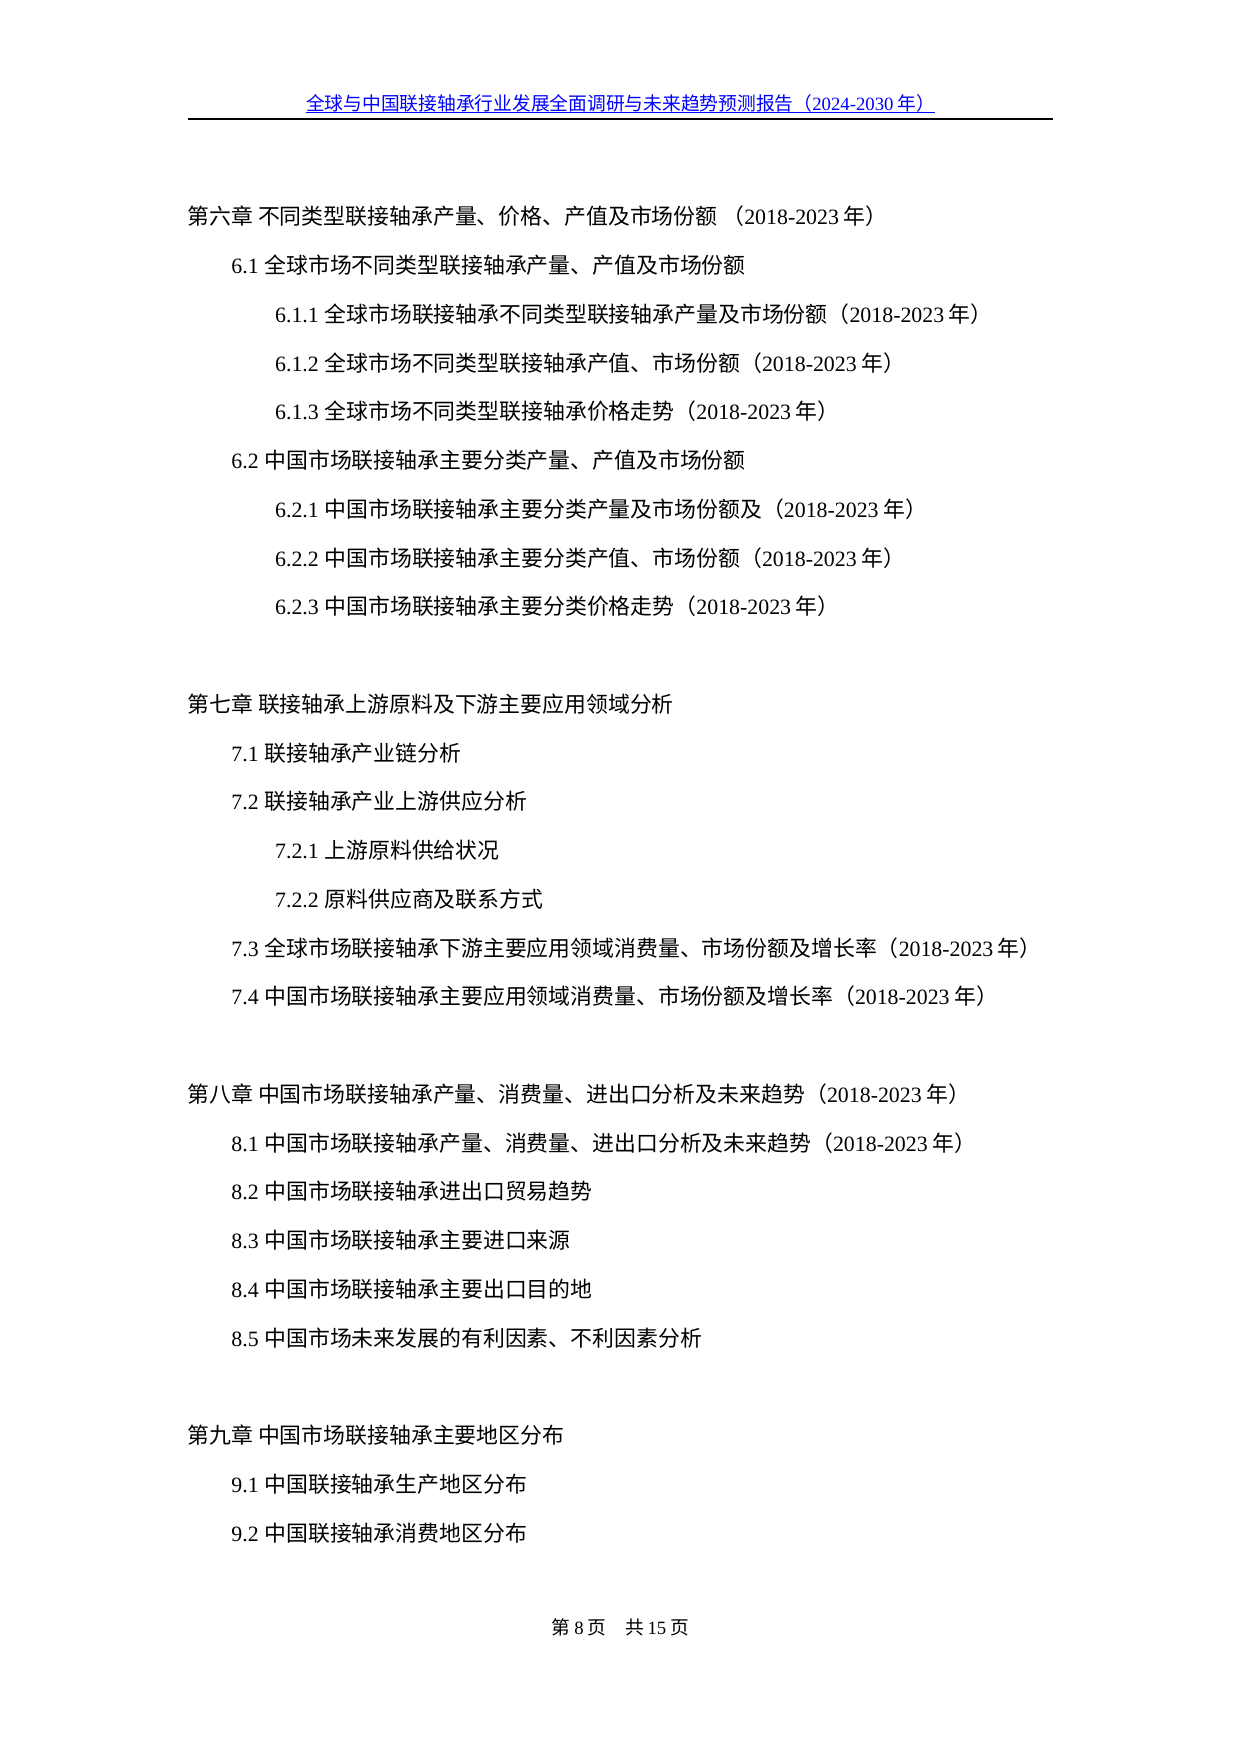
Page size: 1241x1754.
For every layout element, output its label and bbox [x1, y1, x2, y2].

text [187, 150, 1053, 1548]
